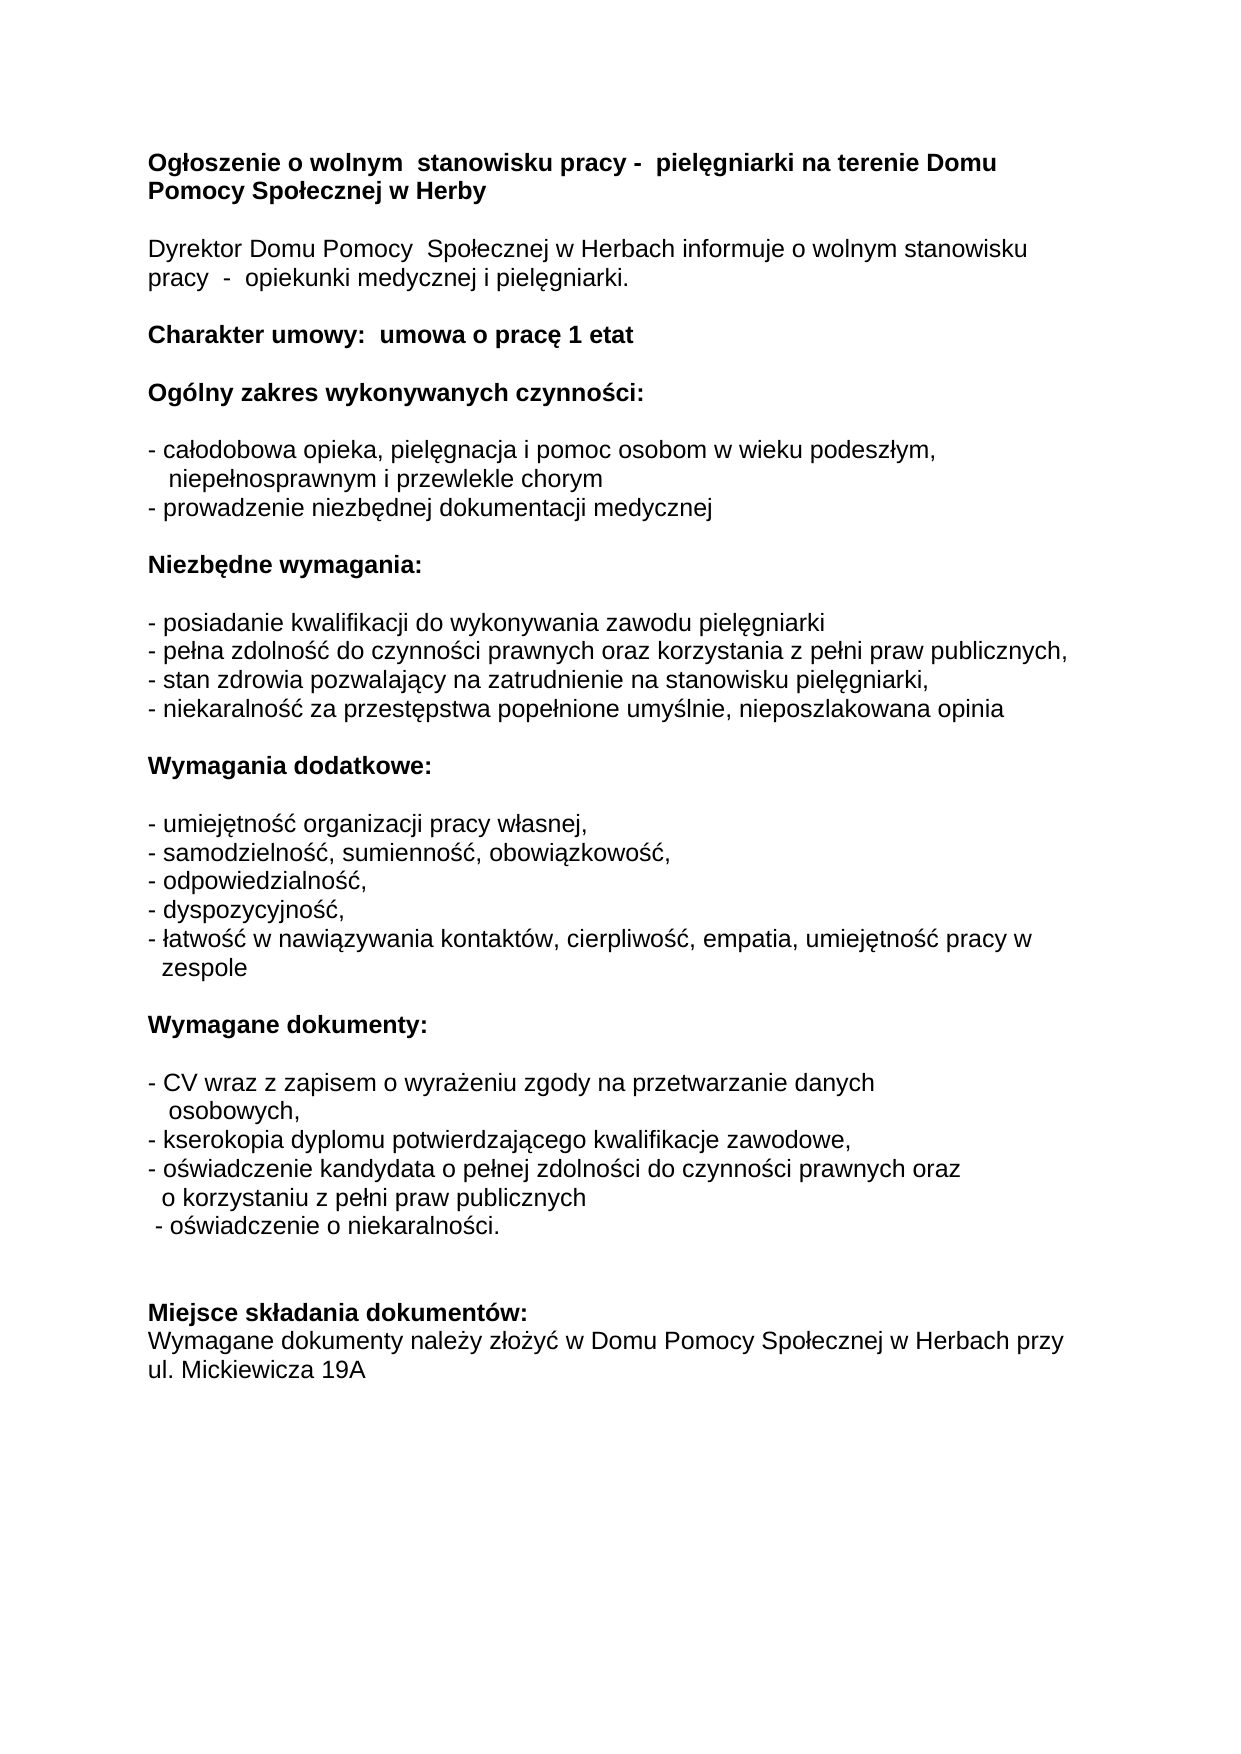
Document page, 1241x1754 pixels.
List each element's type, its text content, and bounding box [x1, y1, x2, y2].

text Charakter umowy: umowa o pracę 1 etat [148, 320, 1093, 349]
text - niekaralność za przestępstwa popełnione umyślnie, nieposzlakowana opinia [148, 694, 1093, 723]
text Ogłoszenie o wolnym stanowisku pracy - pielęgniarki na terenie Domu Pomocy Społecznej w Herby [148, 148, 1093, 205]
text niepełnosprawnym i przewlekle chorym [148, 464, 1093, 493]
text - kserokopia dyplomu potwierdzającego kwalifikacje zawodowe, [148, 1125, 1093, 1154]
text - prowadzenie niezbędnej dokumentacji medycznej [148, 493, 1093, 521]
text - pełna zdolność do czynności prawnych oraz korzystania z pełni praw publicznych, [148, 636, 1093, 665]
text o korzystaniu z pełni praw publicznych [148, 1183, 1093, 1211]
text Wymagania dodatkowe: [148, 751, 1093, 780]
text Ogólny zakres wykonywanych czynności: [148, 378, 1093, 406]
text - umiejętność organizacji pracy własnej, [148, 809, 1093, 838]
text - posiadanie kwalifikacji do wykonywania zawodu pielęgniarki [148, 608, 1093, 636]
text Wymagane dokumenty należy złożyć w Domu Pomocy Społecznej w Herbach przy ul. Mickiewicza 19A [148, 1326, 1093, 1384]
text - CV wraz z zapisem o wyrażeniu zgody na przetwarzanie danych [148, 1068, 1093, 1096]
text Miejsce składania dokumentów: [148, 1298, 1093, 1326]
text - łatwość w nawiązywania kontaktów, cierpliwość, empatia, umiejętność pracy w [148, 924, 1093, 953]
text - całodobowa opieka, pielęgnacja i pomoc osobom w wieku podeszłym, [148, 435, 1093, 464]
text - stan zdrowia pozwalający na zatrudnienie na stanowisku pielęgniarki, [148, 665, 1093, 694]
text - samodzielność, sumienność, obowiązkowość, [148, 838, 1093, 866]
text - oświadczenie o niekaralności. [148, 1211, 1093, 1240]
text osobowych, [148, 1096, 1093, 1125]
text Niezbędne wymagania: [148, 550, 1093, 579]
text zespole [148, 953, 1093, 981]
text Dyrektor Domu Pomocy Społecznej w Herbach informuje o wolnym stanowisku pracy - opiekunki medycznej i pielęgniarki. [148, 234, 1093, 291]
text - odpowiedzialność, [148, 866, 1093, 895]
text - oświadczenie kandydata o pełnej zdolności do czynności prawnych oraz [148, 1154, 1093, 1183]
text Wymagane dokumenty: [148, 1010, 1093, 1039]
text - dyspozycyjność, [148, 895, 1093, 924]
